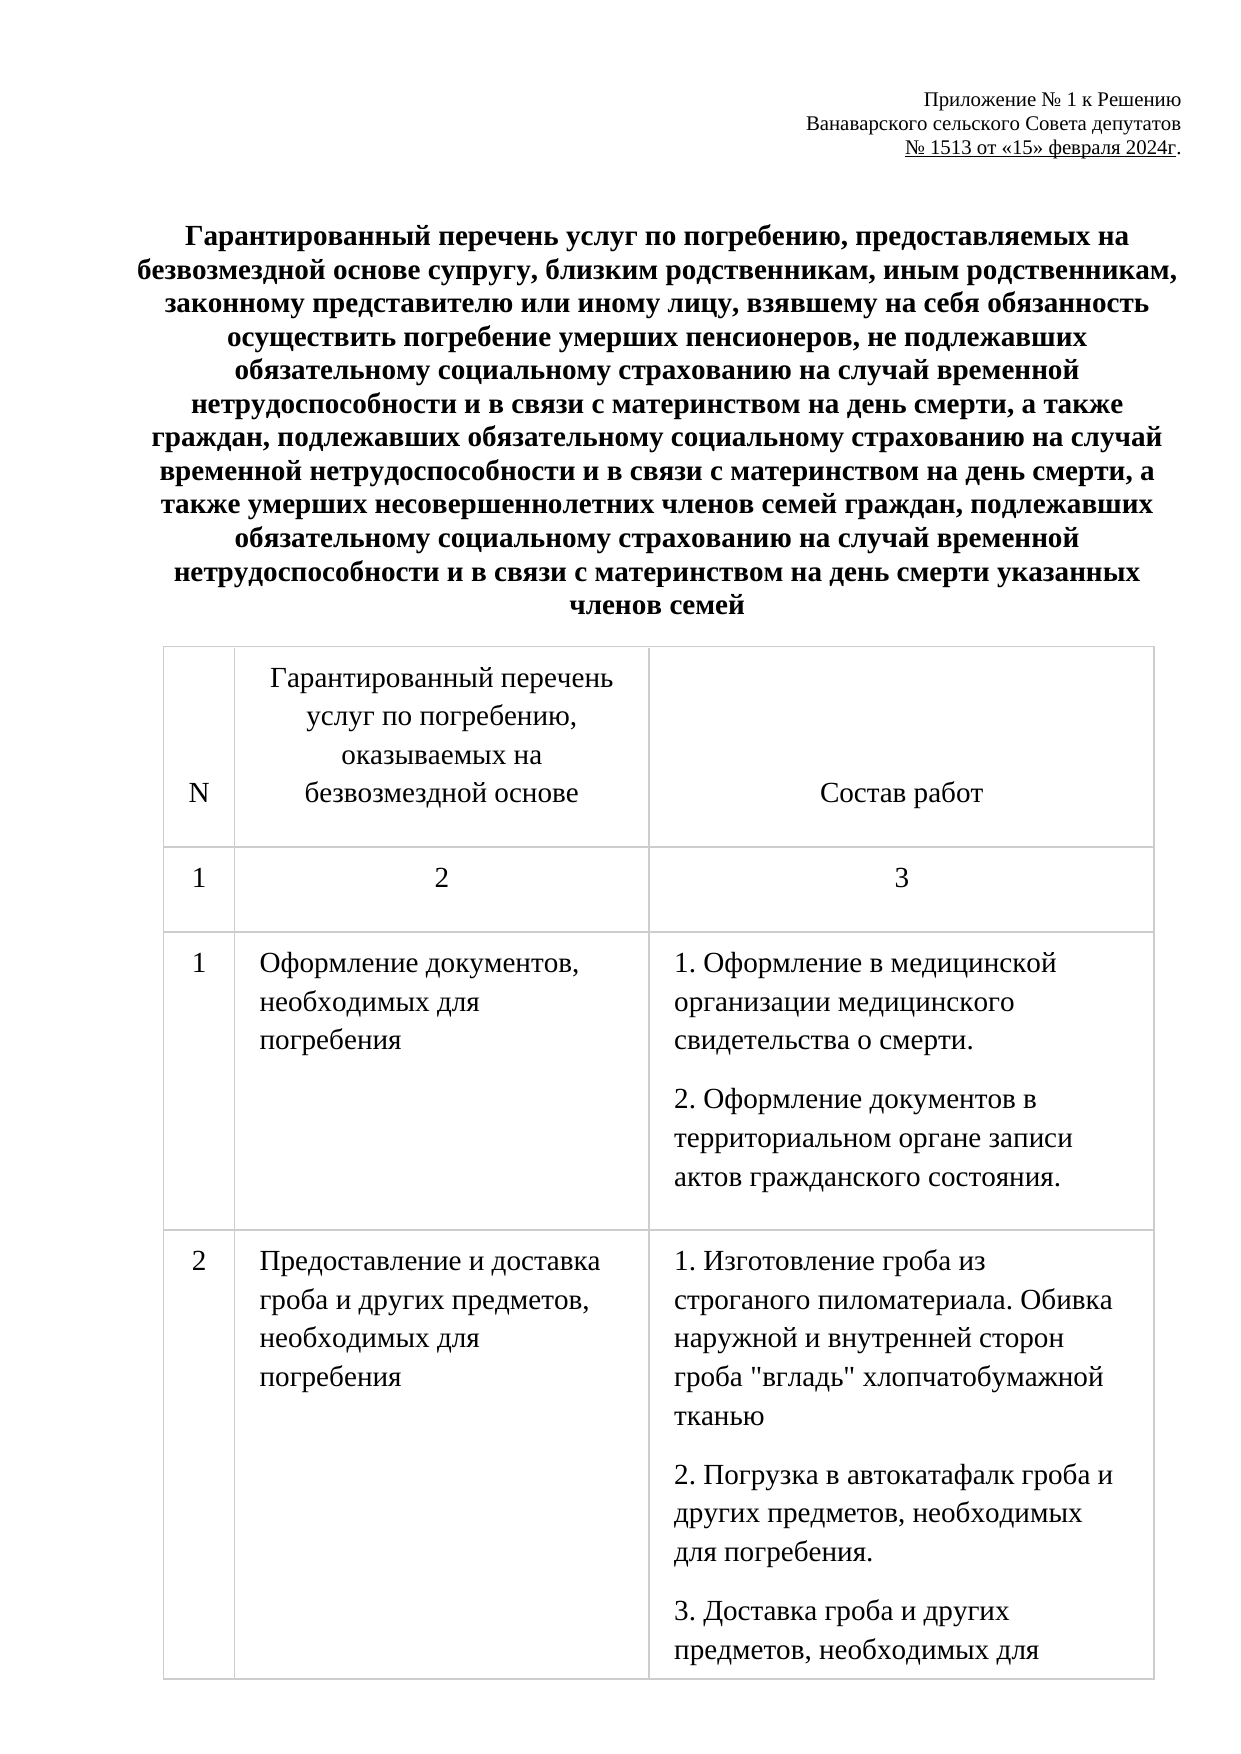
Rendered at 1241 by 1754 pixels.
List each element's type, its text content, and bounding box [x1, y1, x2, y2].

table_cell 1. Оформление в медицинской организации медицинского свидетельства о смерти. 2. Оформление документов в территориальном органе записи актов гражданского состояния. [650, 933, 1153, 1229]
text Гарантированный перечень услуг по погребению, предоставляемых на безвозмездной основе супругу, близким родственникам, иным родственникам, законному представителю или иному лицу, взявшему на себя обязанность осуществить погребение умерших пенсионеров, не подлежавших обязательному социальному страхованию на случай временной нетрудоспособности и в связи с материнством на день смерти, а также граждан, подлежавших обязательному социальному страхованию на случай временной нетрудоспособности и в связи с материнством на день смерти, а также умерших несовершеннолетних членов семей граждан, подлежавших обязательному социальному страхованию на случай временной нетрудоспособности и в связи с материнством на день смерти указанных членов семей [133, 218, 1181, 621]
table_cell 1 [164, 933, 234, 1229]
text Ванаварского сельского Совета депутатов [133, 111, 1181, 135]
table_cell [650, 1231, 1153, 1678]
table_header Состав работ [650, 647, 1153, 846]
table_cell 2 [235, 848, 648, 931]
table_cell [235, 1231, 648, 1678]
table_cell Оформление документов, необходимых для погребения [235, 933, 648, 1229]
table_header N [164, 647, 234, 846]
table_cell 2 [164, 1231, 234, 1678]
table_header Гарантированный перечень услуг по погребению, оказываемых на безвозмездной основе [235, 647, 649, 846]
text Приложение № 1 к Решению [133, 87, 1181, 111]
text № 1513 от «15» февраля 2024г. [133, 135, 1181, 159]
table_cell 1 [164, 848, 234, 931]
table_cell 3 [650, 848, 1153, 931]
